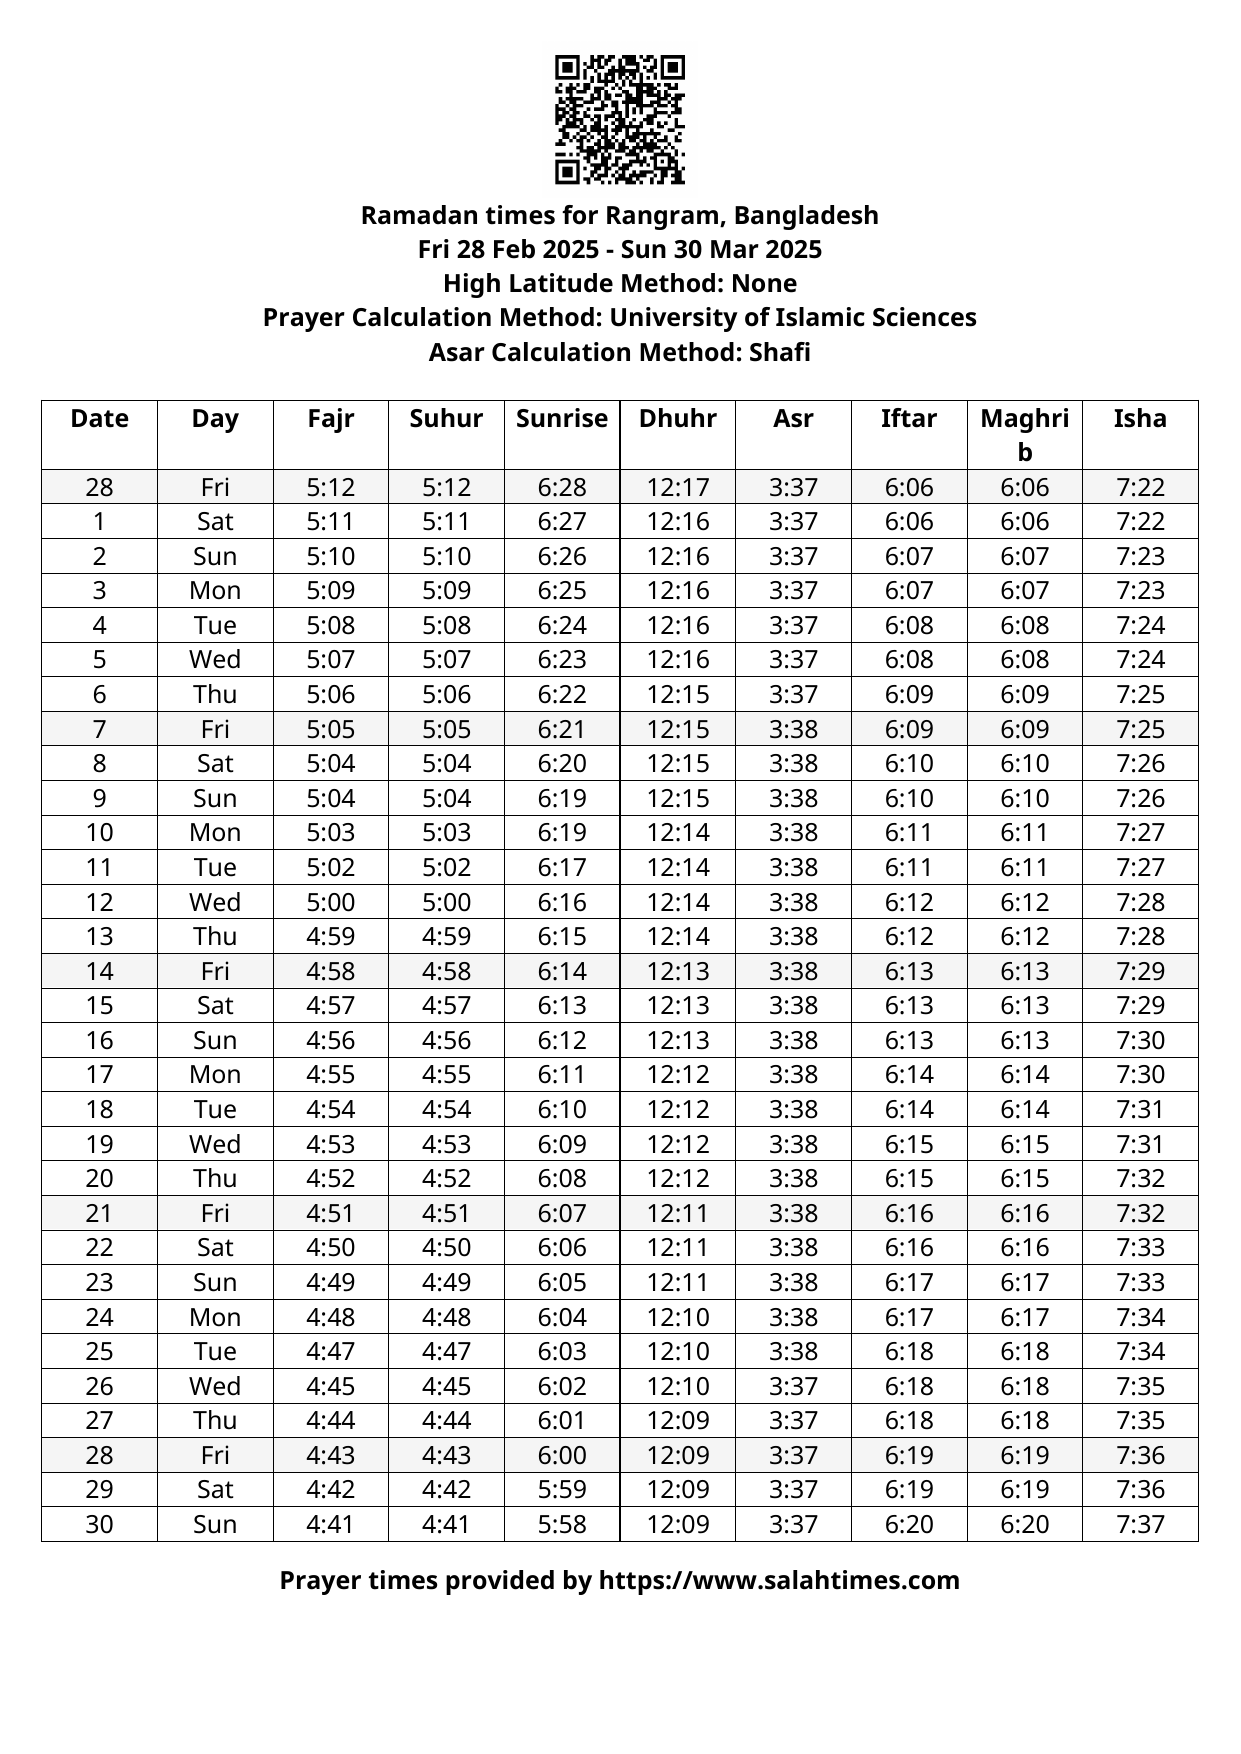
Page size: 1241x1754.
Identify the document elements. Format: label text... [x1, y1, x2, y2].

table_cell 4:47 [389, 1334, 504, 1368]
table_cell 6:08 [852, 608, 967, 642]
table_cell 6:01 [505, 1404, 619, 1437]
table_cell 12:14 [621, 919, 735, 953]
table_cell 6:13 [968, 954, 1082, 987]
table_cell 3:38 [736, 1127, 851, 1160]
table_cell 3:37 [736, 539, 851, 572]
table_cell 3:38 [736, 781, 851, 814]
table_cell 7:31 [1083, 1127, 1198, 1160]
table_cell 6:06 [852, 470, 967, 503]
table_cell 3:38 [736, 919, 851, 953]
table_cell 3:37 [736, 677, 851, 711]
table_cell 28 [42, 1438, 157, 1472]
table_cell 12:12 [621, 1127, 735, 1160]
table_cell Wed [158, 885, 273, 918]
table_cell Mon [158, 1300, 273, 1333]
table_cell 5:07 [389, 643, 504, 676]
table_cell 6:19 [852, 1473, 967, 1506]
table_cell 3:37 [736, 1507, 851, 1541]
table_header Sunrise [505, 401, 619, 469]
table_cell 7:24 [1083, 608, 1198, 642]
table_cell 6:10 [968, 781, 1082, 814]
table_cell 12:15 [621, 712, 735, 745]
table_cell Tue [158, 608, 273, 642]
text Fri 28 Feb 2025 - Sun 30 Mar 2025 [42, 232, 1198, 266]
table_cell 6:18 [968, 1334, 1082, 1368]
table_cell 4:51 [389, 1196, 504, 1229]
table_cell 29 [42, 1473, 157, 1506]
table_cell 12:09 [621, 1507, 735, 1541]
table_cell 6:17 [852, 1300, 967, 1333]
table_cell 4:43 [274, 1438, 388, 1472]
table_cell 12:10 [621, 1334, 735, 1368]
table_cell 6:14 [505, 954, 619, 987]
table_cell 7:32 [1083, 1161, 1198, 1195]
table_cell 7:27 [1083, 850, 1198, 884]
table_cell 2 [42, 539, 157, 572]
table_cell 3 [42, 574, 157, 607]
table_cell 5:03 [389, 816, 504, 849]
table_cell 7:23 [1083, 539, 1198, 572]
table_cell 7:25 [1083, 712, 1198, 745]
table_cell 7:26 [1083, 746, 1198, 780]
table_cell 3:38 [736, 816, 851, 849]
table_cell 4:57 [274, 989, 388, 1022]
table_cell 6:20 [852, 1507, 967, 1541]
text Ramadan times for Rangram, Bangladesh [42, 198, 1198, 232]
table_cell 7:34 [1083, 1300, 1198, 1333]
table_cell 7:23 [1083, 574, 1198, 607]
table_cell 6:06 [505, 1231, 619, 1264]
table_cell 6:17 [852, 1265, 967, 1299]
table_cell Sun [158, 539, 273, 572]
table_cell 4:54 [274, 1092, 388, 1126]
table_cell 6:09 [852, 712, 967, 745]
table_cell 26 [42, 1369, 157, 1402]
table_cell 7:33 [1083, 1265, 1198, 1299]
table_cell 5:04 [389, 781, 504, 814]
table_cell 4:45 [389, 1369, 504, 1402]
table_cell 7:22 [1083, 470, 1198, 503]
table_cell 5:06 [274, 677, 388, 711]
table_cell 5:11 [389, 504, 504, 538]
table_cell 4:56 [389, 1023, 504, 1057]
table_cell 3:37 [736, 470, 851, 503]
table_cell 14 [42, 954, 157, 987]
table_cell 6:13 [505, 989, 619, 1022]
table_cell 5:00 [274, 885, 388, 918]
table_header Day [158, 401, 273, 469]
table_cell 6:17 [505, 850, 619, 884]
table_cell 23 [42, 1265, 157, 1299]
table_cell 4:44 [389, 1404, 504, 1437]
table_header Date [42, 401, 157, 469]
text Prayer times provided by https://www.salahtimes.com [42, 1563, 1198, 1597]
table_cell 6:15 [852, 1127, 967, 1160]
table_cell 6:02 [505, 1369, 619, 1402]
table_cell 3:37 [736, 504, 851, 538]
table_cell 3:37 [736, 574, 851, 607]
table_cell 4:55 [389, 1058, 504, 1091]
table_cell 6:14 [968, 1092, 1082, 1126]
table_cell 12:09 [621, 1404, 735, 1437]
table_cell 5:10 [274, 539, 388, 572]
table_cell 12:16 [621, 608, 735, 642]
table_cell 6:17 [968, 1265, 1082, 1299]
table_cell 7:30 [1083, 1058, 1198, 1091]
table_cell 6:07 [968, 539, 1082, 572]
table_cell 4:58 [274, 954, 388, 987]
table_cell 6:14 [852, 1058, 967, 1091]
table_cell 4 [42, 608, 157, 642]
table_cell 6:28 [505, 470, 619, 503]
table_cell Fri [158, 712, 273, 745]
table_cell Sun [158, 1265, 273, 1299]
table_cell 7:29 [1083, 989, 1198, 1022]
table_cell 7:28 [1083, 919, 1198, 953]
table_cell 6:07 [852, 539, 967, 572]
table_cell 7:32 [1083, 1196, 1198, 1229]
table_cell 12:10 [621, 1369, 735, 1402]
table_cell 12:13 [621, 954, 735, 987]
table_cell 7 [42, 712, 157, 745]
table_cell 6:09 [852, 677, 967, 711]
table_header Iftar [852, 401, 967, 469]
table_cell 6:09 [505, 1127, 619, 1160]
table_cell 4:43 [389, 1438, 504, 1472]
table_cell 3:37 [736, 1369, 851, 1402]
table_cell 3:37 [736, 643, 851, 676]
table_cell 6:11 [852, 850, 967, 884]
table_cell 7:25 [1083, 677, 1198, 711]
table_cell 1 [42, 504, 157, 538]
table_cell 6:15 [505, 919, 619, 953]
table_cell 20 [42, 1161, 157, 1195]
table_cell 5:08 [389, 608, 504, 642]
table_cell 9 [42, 781, 157, 814]
table_cell Fri [158, 1438, 273, 1472]
table_cell 3:38 [736, 1300, 851, 1333]
table_cell Tue [158, 850, 273, 884]
table_cell 24 [42, 1300, 157, 1333]
table_cell Sat [158, 1473, 273, 1506]
table_cell 5:11 [274, 504, 388, 538]
table_cell 5:02 [389, 850, 504, 884]
table_cell 12:12 [621, 1161, 735, 1195]
table_cell 6:26 [505, 539, 619, 572]
table_cell 4:50 [274, 1231, 388, 1264]
table_cell 4:41 [274, 1507, 388, 1541]
text Prayer Calculation Method: University of Islamic Sciences [42, 300, 1198, 334]
table_cell 22 [42, 1231, 157, 1264]
table_cell 5:07 [274, 643, 388, 676]
table_cell 12:14 [621, 885, 735, 918]
table_cell 5:04 [274, 746, 388, 780]
table_cell 4:49 [389, 1265, 504, 1299]
table_cell Sun [158, 781, 273, 814]
table_cell Wed [158, 1127, 273, 1160]
table_cell 12:15 [621, 677, 735, 711]
table_cell 12 [42, 885, 157, 918]
table_cell 12:12 [621, 1092, 735, 1126]
table_cell 3:38 [736, 1196, 851, 1229]
table_cell 6:10 [852, 746, 967, 780]
table_cell Fri [158, 954, 273, 987]
table_cell 4:53 [274, 1127, 388, 1160]
table_cell Wed [158, 1369, 273, 1402]
table_cell 12:09 [621, 1473, 735, 1506]
table_cell 4:41 [389, 1507, 504, 1541]
table_cell 7:29 [1083, 954, 1198, 987]
table_cell 6:19 [852, 1438, 967, 1472]
table_cell 5:12 [389, 470, 504, 503]
table_cell 6:12 [968, 919, 1082, 953]
table_cell 12:17 [621, 470, 735, 503]
table_cell 3:38 [736, 1231, 851, 1264]
table_cell 6:18 [968, 1369, 1082, 1402]
table_cell 12:11 [621, 1265, 735, 1299]
table_cell 5:04 [274, 781, 388, 814]
table_cell Sat [158, 989, 273, 1022]
table_cell Thu [158, 919, 273, 953]
table_cell 6:07 [505, 1196, 619, 1229]
table_cell 6:16 [505, 885, 619, 918]
table_cell 12:12 [621, 1058, 735, 1091]
table_cell 4:52 [274, 1161, 388, 1195]
table_cell 5 [42, 643, 157, 676]
table_header Suhur [389, 401, 504, 469]
table_header Isha [1083, 401, 1198, 469]
table_cell 6:19 [505, 816, 619, 849]
table_cell 7:26 [1083, 781, 1198, 814]
table_cell 12:15 [621, 746, 735, 780]
table_cell 6:22 [505, 677, 619, 711]
table_cell 6:12 [505, 1023, 619, 1057]
table_cell 3:38 [736, 712, 851, 745]
table_cell 6:03 [505, 1334, 619, 1368]
table_cell 4:58 [389, 954, 504, 987]
table_cell 6:13 [852, 989, 967, 1022]
table_cell 6:11 [852, 816, 967, 849]
table_cell 3:38 [736, 1265, 851, 1299]
table_cell 6:14 [968, 1058, 1082, 1091]
table_cell 6:17 [968, 1300, 1082, 1333]
table_cell 6:08 [505, 1161, 619, 1195]
table_cell 4:54 [389, 1092, 504, 1126]
table_cell 6:18 [852, 1404, 967, 1437]
table_cell 5:06 [389, 677, 504, 711]
table_cell 4:48 [389, 1300, 504, 1333]
table_cell 12:10 [621, 1300, 735, 1333]
table_cell 6:11 [968, 816, 1082, 849]
table_cell 7:30 [1083, 1023, 1198, 1057]
table_cell Mon [158, 1058, 273, 1091]
table_cell 3:37 [736, 608, 851, 642]
table_cell Fri [158, 470, 273, 503]
table_cell 12:16 [621, 643, 735, 676]
table_cell 3:38 [736, 1334, 851, 1368]
table_cell 6:09 [968, 712, 1082, 745]
picture [542, 41, 699, 198]
table_cell Sat [158, 1231, 273, 1264]
table_cell 4:49 [274, 1265, 388, 1299]
table_cell 6:08 [852, 643, 967, 676]
table_cell 6:20 [505, 746, 619, 780]
table_cell 6:10 [505, 1092, 619, 1126]
table_cell 6:18 [968, 1404, 1082, 1437]
table_cell 6:23 [505, 643, 619, 676]
table_cell 3:37 [736, 1438, 851, 1472]
table_cell 6:15 [968, 1161, 1082, 1195]
table_cell Tue [158, 1092, 273, 1126]
table_cell 6:11 [968, 850, 1082, 884]
table_cell 6:07 [968, 574, 1082, 607]
table_cell 4:59 [389, 919, 504, 953]
table_cell 6:10 [968, 746, 1082, 780]
table_cell 6:05 [505, 1265, 619, 1299]
table_cell 5:12 [274, 470, 388, 503]
table_cell 6:11 [505, 1058, 619, 1091]
table_cell 3:38 [736, 1023, 851, 1057]
table_cell 6:13 [968, 989, 1082, 1022]
table_cell 30 [42, 1507, 157, 1541]
table_cell Thu [158, 677, 273, 711]
table_cell 4:57 [389, 989, 504, 1022]
table_cell Sun [158, 1507, 273, 1541]
table_cell Thu [158, 1161, 273, 1195]
table_cell 7:36 [1083, 1473, 1198, 1506]
table_cell 4:42 [389, 1473, 504, 1506]
table_header Maghrib [968, 401, 1082, 469]
table_cell 6:06 [852, 504, 967, 538]
table_cell 6:13 [852, 1023, 967, 1057]
table_cell 7:31 [1083, 1092, 1198, 1126]
table_cell 4:47 [274, 1334, 388, 1368]
table_cell 6:18 [852, 1369, 967, 1402]
table_cell 6:24 [505, 608, 619, 642]
table_cell 6:27 [505, 504, 619, 538]
table_cell 3:38 [736, 850, 851, 884]
table_cell 21 [42, 1196, 157, 1229]
table_cell 5:05 [389, 712, 504, 745]
table_cell 12:14 [621, 850, 735, 884]
table_cell 19 [42, 1127, 157, 1160]
table_cell 5:05 [274, 712, 388, 745]
table_cell 6:06 [968, 504, 1082, 538]
table_cell 3:37 [736, 1473, 851, 1506]
table_cell 7:35 [1083, 1404, 1198, 1437]
table_cell 6 [42, 677, 157, 711]
table_cell 5:59 [505, 1473, 619, 1506]
table_cell 6:16 [852, 1231, 967, 1264]
table_header Dhuhr [621, 401, 735, 469]
table_cell 5:08 [274, 608, 388, 642]
table_cell 12:15 [621, 781, 735, 814]
table_cell 5:09 [274, 574, 388, 607]
table_cell 6:13 [968, 1023, 1082, 1057]
table_cell 7:33 [1083, 1231, 1198, 1264]
table_cell 6:07 [852, 574, 967, 607]
table_cell 12:11 [621, 1231, 735, 1264]
table_cell 6:04 [505, 1300, 619, 1333]
table_cell 6:21 [505, 712, 619, 745]
table_cell 7:36 [1083, 1438, 1198, 1472]
table_cell Thu [158, 1404, 273, 1437]
table_cell 25 [42, 1334, 157, 1368]
table_cell 5:10 [389, 539, 504, 572]
table_cell 18 [42, 1092, 157, 1126]
table_cell 6:19 [505, 781, 619, 814]
table_cell 7:27 [1083, 816, 1198, 849]
table_cell 4:59 [274, 919, 388, 953]
table_cell 4:51 [274, 1196, 388, 1229]
table_cell 6:08 [968, 608, 1082, 642]
table_cell 12:16 [621, 574, 735, 607]
table_cell 6:10 [852, 781, 967, 814]
table_cell Tue [158, 1334, 273, 1368]
table_cell 5:02 [274, 850, 388, 884]
table_cell 5:04 [389, 746, 504, 780]
table_cell 6:14 [852, 1092, 967, 1126]
table_header Asr [736, 401, 851, 469]
table_cell 3:37 [736, 1404, 851, 1437]
table_cell 6:13 [852, 954, 967, 987]
table_cell 12:16 [621, 504, 735, 538]
table_cell 3:38 [736, 1161, 851, 1195]
table_cell 6:25 [505, 574, 619, 607]
table_header Fajr [274, 401, 388, 469]
table_cell 6:12 [852, 919, 967, 953]
table_cell 12:13 [621, 989, 735, 1022]
table_cell 12:16 [621, 539, 735, 572]
table_cell 12:14 [621, 816, 735, 849]
table_cell 6:19 [968, 1473, 1082, 1506]
table_cell 6:16 [852, 1196, 967, 1229]
table_cell 7:34 [1083, 1334, 1198, 1368]
table_cell Fri [158, 1196, 273, 1229]
table_cell 4:55 [274, 1058, 388, 1091]
table_cell 3:38 [736, 954, 851, 987]
table_cell 6:16 [968, 1231, 1082, 1264]
table_cell 27 [42, 1404, 157, 1437]
table_cell 10 [42, 816, 157, 849]
table_cell 6:08 [968, 643, 1082, 676]
table_cell 4:50 [389, 1231, 504, 1264]
table_cell 28 [42, 470, 157, 503]
table_cell 6:12 [968, 885, 1082, 918]
table_cell Sun [158, 1023, 273, 1057]
table_cell 5:58 [505, 1507, 619, 1541]
table_cell 7:37 [1083, 1507, 1198, 1541]
table_cell 4:48 [274, 1300, 388, 1333]
table_cell 5:00 [389, 885, 504, 918]
table_cell 4:52 [389, 1161, 504, 1195]
table_cell 3:38 [736, 1058, 851, 1091]
table_cell 15 [42, 989, 157, 1022]
table_cell 7:35 [1083, 1369, 1198, 1402]
table_cell 11 [42, 850, 157, 884]
table_cell 4:56 [274, 1023, 388, 1057]
table_cell Wed [158, 643, 273, 676]
table_cell 5:03 [274, 816, 388, 849]
table_cell 6:16 [968, 1196, 1082, 1229]
table_cell 6:09 [968, 677, 1082, 711]
table_cell 13 [42, 919, 157, 953]
table_cell 7:22 [1083, 504, 1198, 538]
table_cell 6:06 [968, 470, 1082, 503]
text Asar Calculation Method: Shafi [42, 334, 1198, 368]
text High Latitude Method: None [42, 266, 1198, 300]
table_cell 3:38 [736, 746, 851, 780]
table_cell 3:38 [736, 885, 851, 918]
table_cell 6:15 [852, 1161, 967, 1195]
table_cell 8 [42, 746, 157, 780]
table_cell Mon [158, 574, 273, 607]
table_cell 17 [42, 1058, 157, 1091]
table_cell 4:45 [274, 1369, 388, 1402]
table_cell 6:15 [968, 1127, 1082, 1160]
table_cell Mon [158, 816, 273, 849]
table_cell 12:13 [621, 1023, 735, 1057]
table_cell 6:19 [968, 1438, 1082, 1472]
table_cell 3:38 [736, 989, 851, 1022]
table_cell 3:38 [736, 1092, 851, 1126]
table_cell 6:12 [852, 885, 967, 918]
table_cell 6:18 [852, 1334, 967, 1368]
table_cell 12:11 [621, 1196, 735, 1229]
table_cell 7:24 [1083, 643, 1198, 676]
table_cell 5:09 [389, 574, 504, 607]
table_cell 16 [42, 1023, 157, 1057]
table_cell 6:20 [968, 1507, 1082, 1541]
table_cell Sat [158, 504, 273, 538]
table_cell 4:53 [389, 1127, 504, 1160]
table_cell 12:09 [621, 1438, 735, 1472]
table_cell Sat [158, 746, 273, 780]
table_cell 4:42 [274, 1473, 388, 1506]
table_cell 6:00 [505, 1438, 619, 1472]
table_cell 7:28 [1083, 885, 1198, 918]
table_cell 4:44 [274, 1404, 388, 1437]
